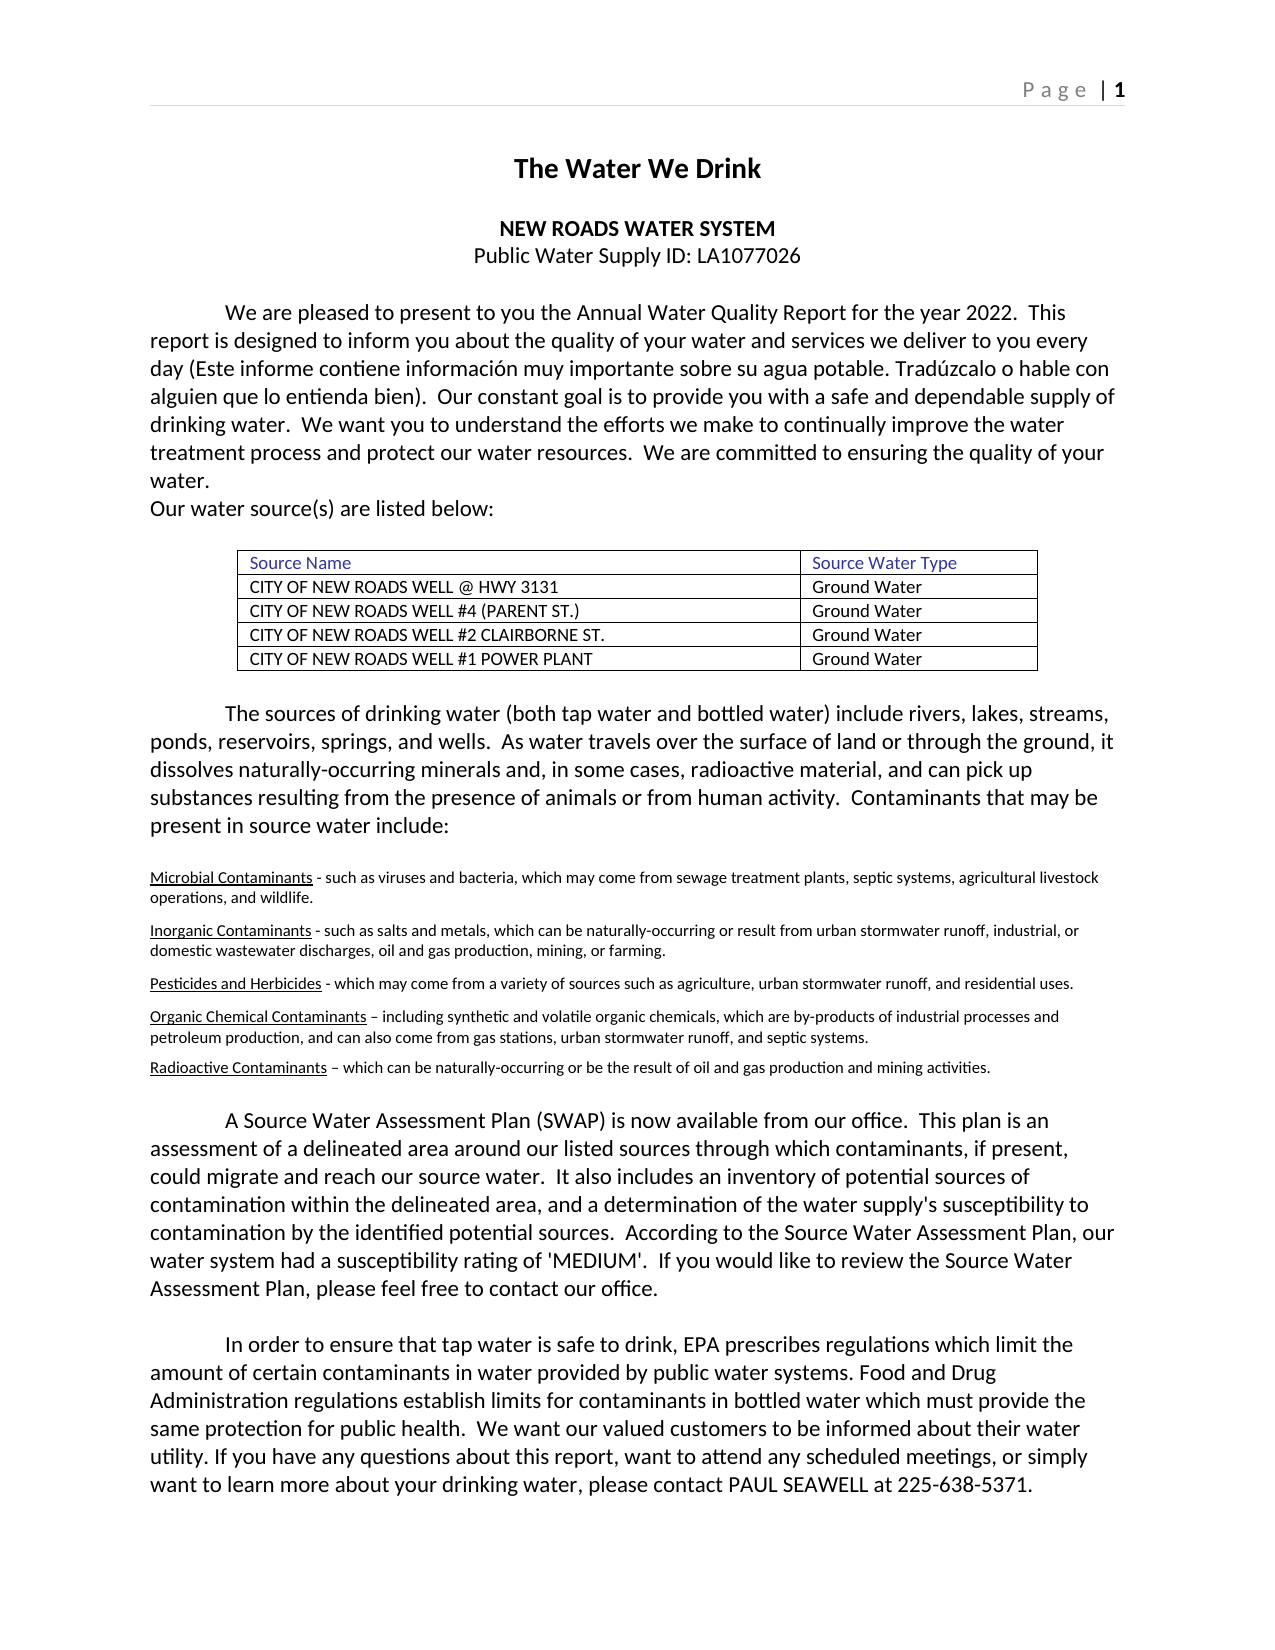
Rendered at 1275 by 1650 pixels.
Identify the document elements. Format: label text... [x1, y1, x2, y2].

text Inorganic Contaminants - such as salts and metals, which can be naturally-occurring or result from urban stormwater runoff, industrial, or domestic wastewater discharges, oil and gas production, mining, or farming. [150, 920, 1125, 961]
table_cell Ground Water [801, 647, 1037, 670]
table_cell CITY OF NEW ROADS WELL #4 (PARENT ST.) [238, 599, 800, 622]
text The sources of drinking water (both tap water and bottled water) include rivers, lakes, streams, ponds, reservoirs, springs, and wells. As water travels over the surface of land or through the ground, it dissolves naturally-occurring minerals and, in some cases, radioactive material, and can pick up substances resulting from the presence of animals or from human activity. Contaminants that may be present in source water include: [150, 699, 1125, 839]
text NEW ROADS WATER SYSTEM [150, 214, 1125, 242]
table_cell Ground Water [801, 623, 1037, 646]
text Microbial Contaminants - such as viruses and bacteria, which may come from sewage treatment plants, septic systems, agricultural livestock operations, and wildlife. [150, 867, 1125, 907]
text Public Water Supply ID: LA1077026 [150, 242, 1125, 270]
table_cell CITY OF NEW ROADS WELL #2 CLAIRBORNE ST. [238, 623, 800, 646]
text The Water We Drink [150, 150, 1125, 186]
table_header Source Water Type [801, 551, 1037, 574]
text We are pleased to present to you the Annual Water Quality Report for the year 2022. This report is designed to inform you about the quality of your water and services we deliver to you every day (Este informe contiene información muy importante sobre su agua potable. Tradúzcalo o hable con alguien que lo entienda bien). Our constant goal is to provide you with a safe and dependable supply of drinking water. We want you to understand the efforts we make to continually improve the water treatment process and protect our water resources. We are committed to ensuring the quality of your water. [150, 298, 1125, 494]
table_header Source Name [238, 551, 800, 574]
table_cell Ground Water [801, 599, 1037, 622]
table_cell CITY OF NEW ROADS WELL @ HWY 3131 [238, 575, 800, 598]
text Organic Chemical Contaminants – including synthetic and volatile organic chemicals, which are by-products of industrial processes and petroleum production, and can also come from gas stations, urban stormwater runoff, and septic systems. [150, 1007, 1125, 1047]
text A Source Water Assessment Plan (SWAP) is now available from our office. This plan is an assessment of a delineated area around our listed sources through which contaminants, if present, could migrate and reach our source water. It also includes an inventory of potential sources of contamination within the delineated area, and a determination of the water supply's susceptibility to contamination by the identified potential sources. According to the Source Water Assessment Plan, our water system had a susceptibility rating of 'MEDIUM'. If you would like to review the Source Water Assessment Plan, please feel free to contact our office. [150, 1106, 1125, 1302]
text Our water source(s) are listed below: [150, 494, 1125, 522]
text Radioactive Contaminants – which can be naturally-occurring or be the result of oil and gas production and mining activities. [150, 1057, 1125, 1078]
text In order to ensure that tap water is safe to drink, EPA prescribes regulations which limit the amount of certain contaminants in water provided by public water systems. Food and Drug Administration regulations establish limits for contaminants in bottled water which must provide the same protection for public health. We want our valued customers to be informed about their water utility. If you have any questions about this report, want to attend any scheduled meetings, or simply want to learn more about your drinking water, please contact PAUL SEAWELL at 225-638-5371. [150, 1330, 1125, 1498]
text Pesticides and Herbicides - which may come from a variety of sources such as agriculture, urban stormwater runoff, and residential uses. [150, 973, 1125, 994]
table_cell Ground Water [801, 575, 1037, 598]
table_cell CITY OF NEW ROADS WELL #1 POWER PLANT [238, 647, 800, 670]
